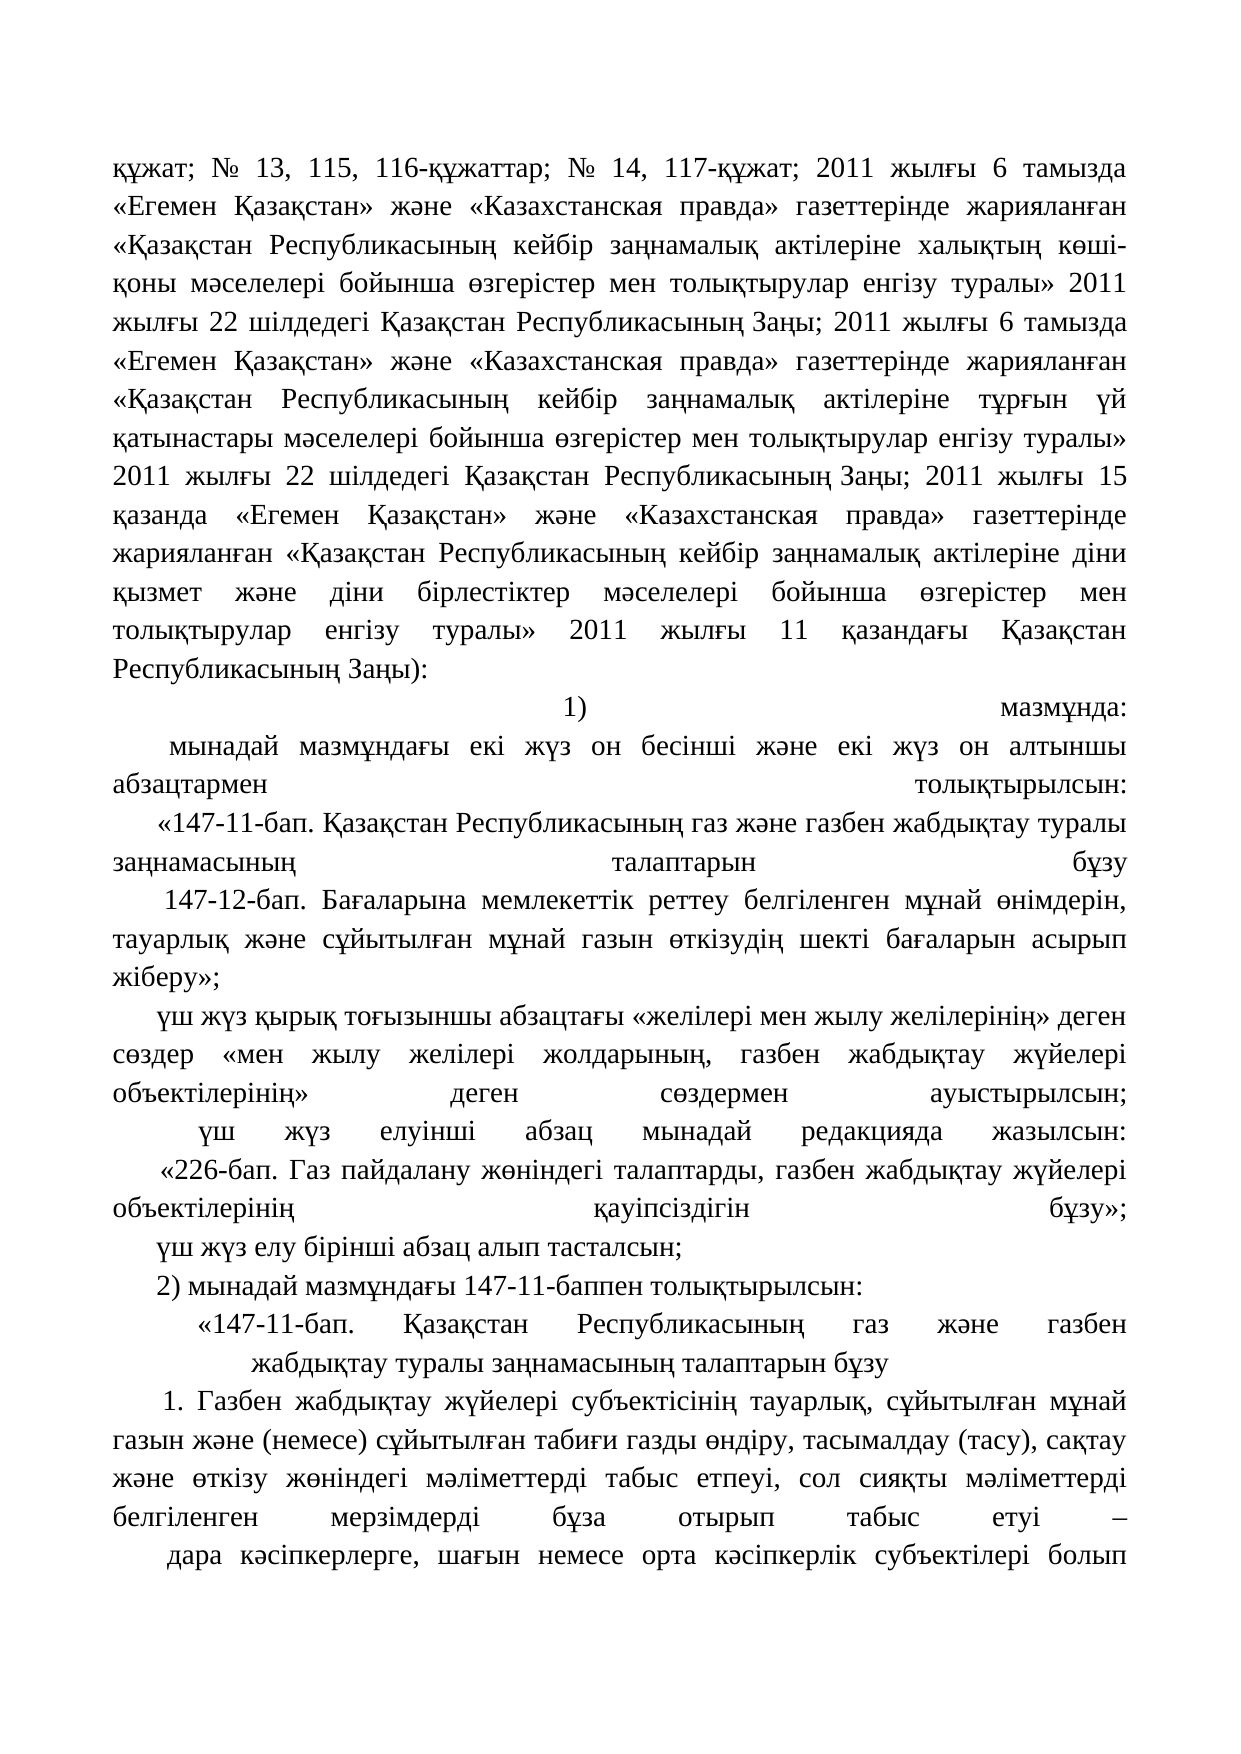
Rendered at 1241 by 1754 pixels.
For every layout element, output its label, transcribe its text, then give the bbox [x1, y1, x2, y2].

text 1) мазмұнда: мынадай мазмұндағы екі жүз он бесінші және екі жүз он алтыншы абзацтармен толықтырылсын: «147-11-бап. Қазақстан Республикасының газ және газбен жабдықтау туралы заңнамасының талаптарын бұзу 147-12-бап. Бағаларына мемлекеттік реттеу белгіленген мұнай өнімдерін, тауарлық және сұйытылған мұнай газын өткізудің шекті бағаларын асырып жіберу»; үш жүз қырық тоғызыншы абзацтағы «желілері мен жылу желілерінің» деген сөздер «мен жылу желiлерi жолдарының, газбен жабдықтау жүйелері объектілерінің» деген сөздермен ауыстырылсын; үш жүз елуінші абзац мынадай редакцияда жазылсын: «226-бап. Газ пайдалану жөніндегі талаптарды, газбен жабдықтау жүйелері объектілерінің қауіпсіздігін бұзу»; үш жүз елу бірінші абзац алып тасталсын; [112, 689, 1128, 1263]
text «147-11-бап. Қазақстан Республикасының газ және газбен жабдықтау туралы заңнамасының талаптарын бұзу [112, 1306, 1128, 1378]
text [112, 1383, 1128, 1571]
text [112, 150, 1128, 684]
text 2) мынадай мазмұндағы 147-11-баппен толықтырылсын: [112, 1268, 1128, 1301]
